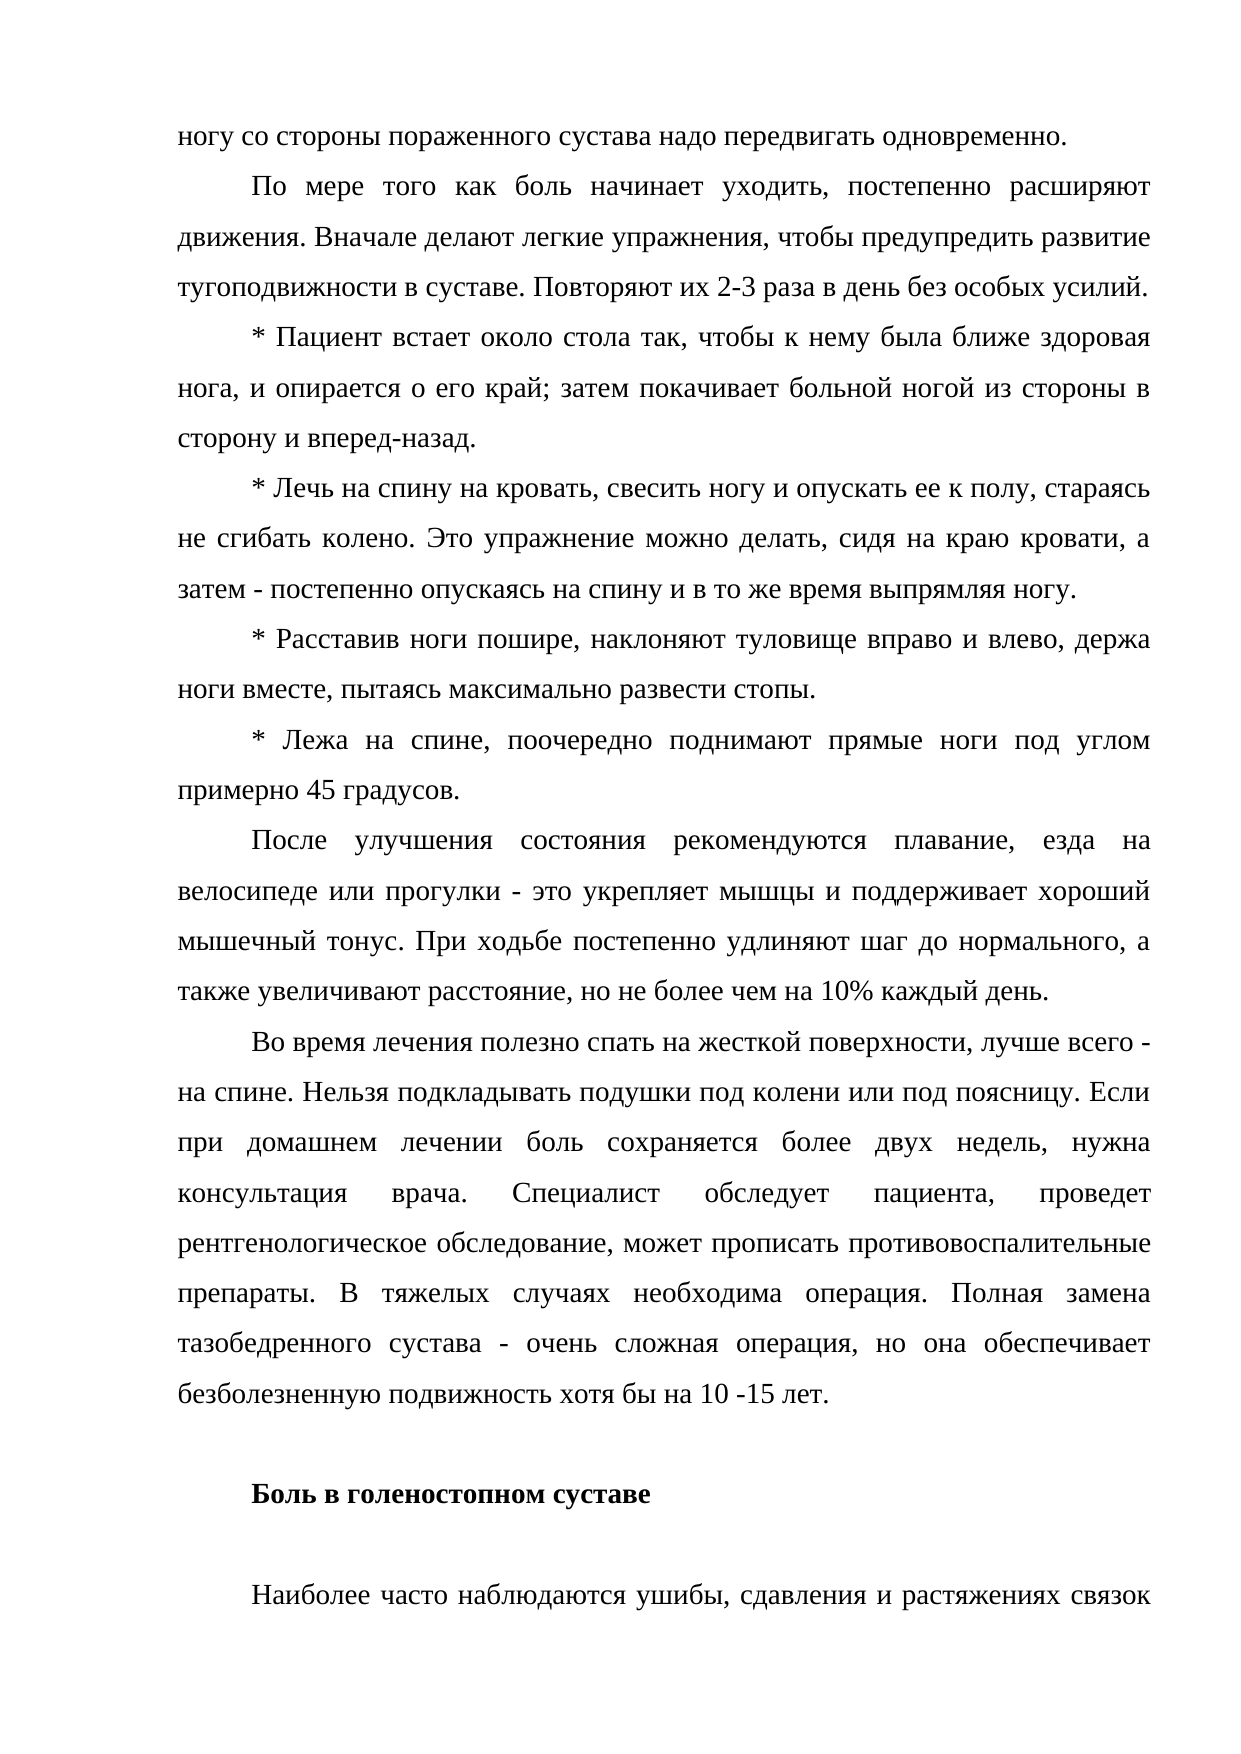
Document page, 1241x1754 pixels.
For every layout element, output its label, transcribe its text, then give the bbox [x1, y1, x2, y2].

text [177, 1577, 1152, 1611]
text Во время лечения полезно спать на жесткой поверхности, лучше всего - на спине. Нельзя подкладывать подушки под колени или под поясницу. Если при домашнем лечении боль сохраняется более двух недель, нужна консультация врача. Специалист обследует пациента, проведет рентгенологическое обследование, может прописать противовоспалительные препараты. В тяжелых случаях необходима операция. Полная замена тазобедренного сустава - очень сложная операция, но она обеспечивает безболезненную подвижность хотя бы на 10 -15 лет. [177, 1024, 1152, 1409]
text По мере того как боль начинает уходить, постепенно расширяют движения. Вначале делают легкие упражнения, чтобы предупредить развитие тугоподвижности в суставе. Повторяют их 2-3 раза в день без особых усилий. [177, 168, 1152, 303]
text После улучшения состояния рекомендуются плавание, езда на велосипеде или прогулки - это укрепляет мышцы и поддерживает хороший мышечный тонус. При ходьбе постепенно удлиняют шаг до нормального, а также увеличивают расстояние, но не более чем на 10% каждый день. [177, 822, 1152, 1007]
text Боль в голеностопном суставе [177, 1477, 1152, 1510]
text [177, 118, 1152, 152]
text * Расставив ноги пошире, наклоняют туловище вправо и влево, держа ноги вместе, пытаясь максимально развести стопы. [177, 621, 1152, 705]
text * Пациент встает около стола так, чтобы к нему была ближе здоровая нога, и опирается о его край; затем покачивает больной ногой из стороны в сторону и вперед-назад. [177, 319, 1152, 453]
text * Лечь на спину на кровать, свесить ногу и опускать ее к полу, стараясь не сгибать колено. Это упражнение можно делать, сидя на краю кровати, а затем - постепенно опускаясь на спину и в то же время выпрямляя ногу. [177, 470, 1152, 604]
text * Лежа на спине, поочередно поднимают прямые ноги под углом примерно 45 градусов. [177, 722, 1152, 806]
